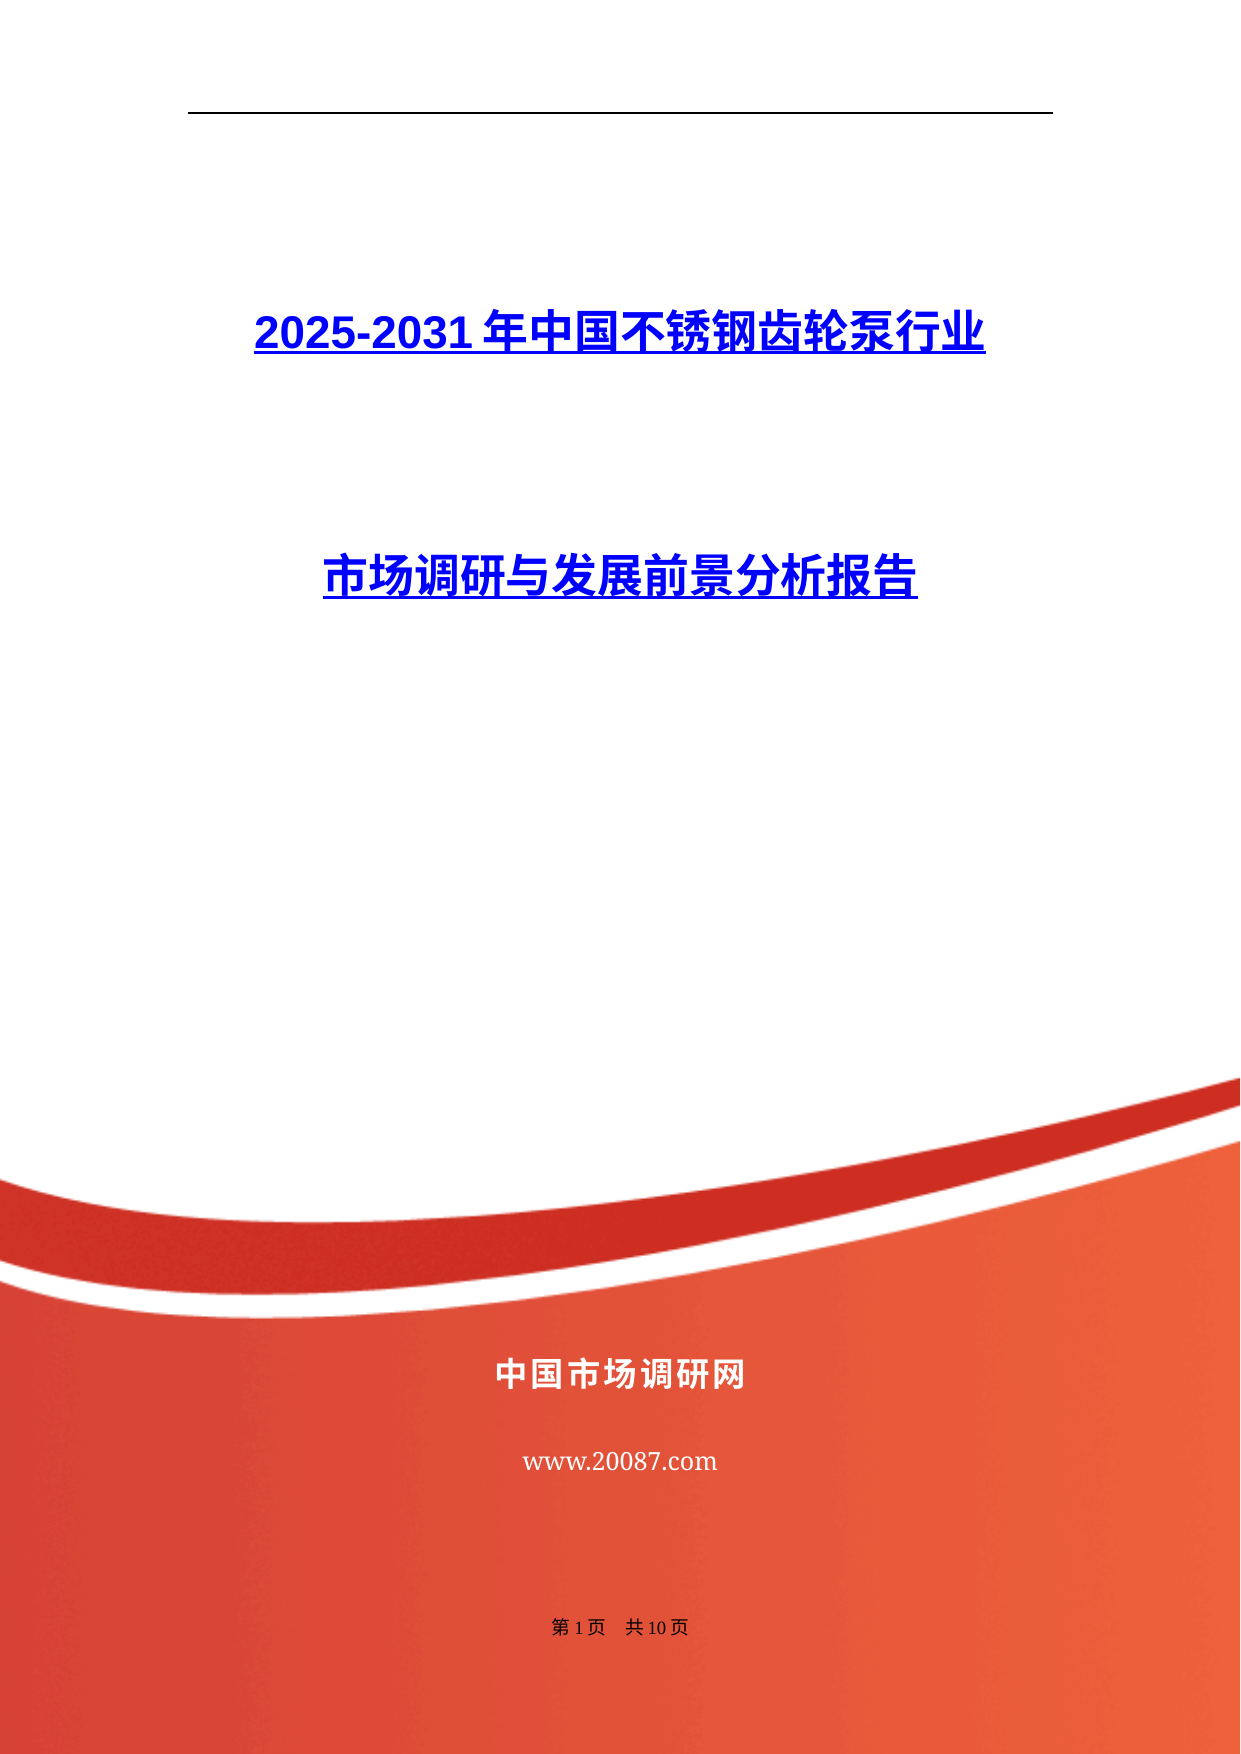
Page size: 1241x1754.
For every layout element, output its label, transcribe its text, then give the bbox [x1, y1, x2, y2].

picture [0, 1006, 1241, 1754]
table_header 2025-2031年中国不锈钢齿轮泵行业市场调研与发展前景分析报告 [188, 207, 1053, 773]
subtitle 中国市场调研网 [187, 1339, 1053, 1404]
text www.20087.com [187, 1428, 1053, 1493]
